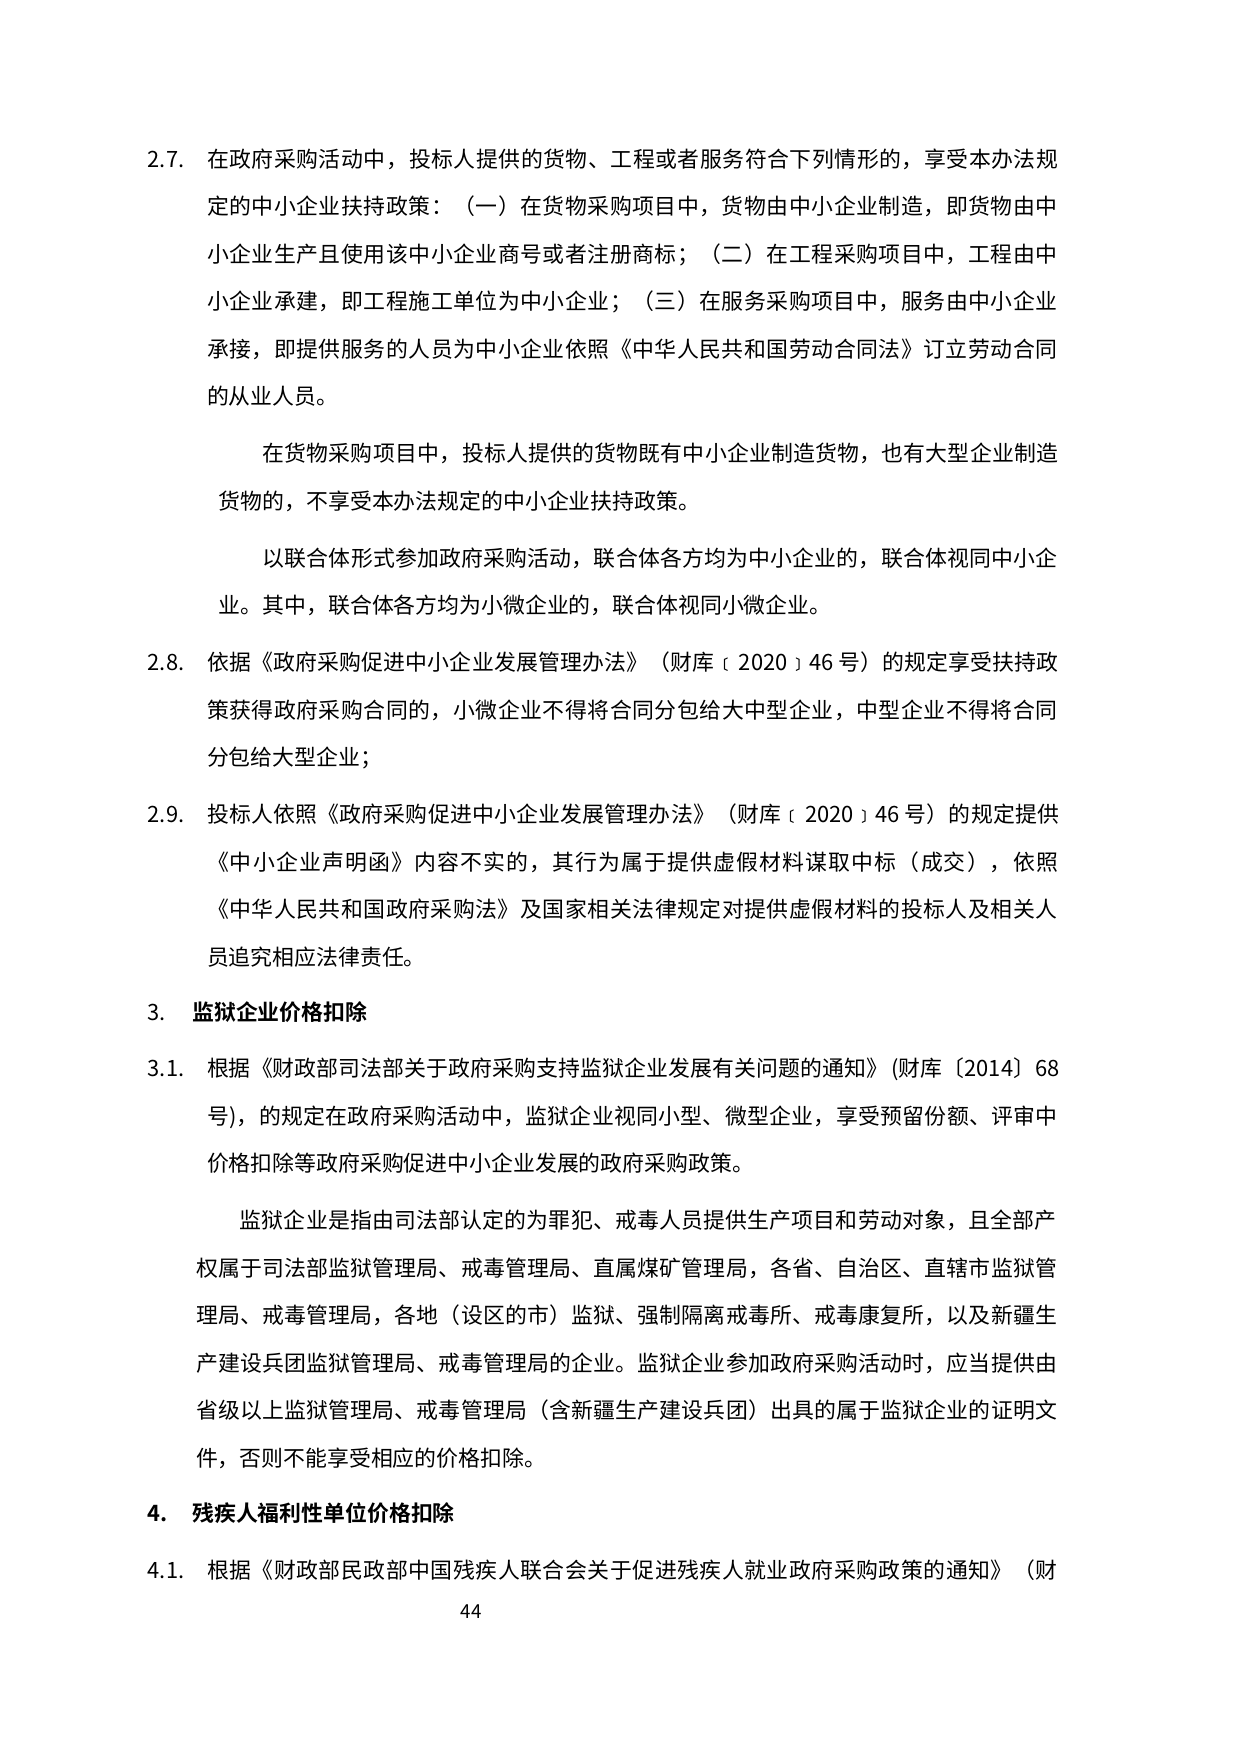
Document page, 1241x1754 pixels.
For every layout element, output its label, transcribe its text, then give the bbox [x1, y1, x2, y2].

list 在政府采购活动中，投标人提供的货物、工程或者服务符合下列情形的，享受本办法规定的中小企业扶持政策：（一）在货物采购项目中，货物由中小企业制造，即货物由中小企业生产且使用该中小企业商号或者注册商标；（二）在工程采购项目中，工程由中小企业承建，即工程施工单位为中小企业；（三）在服务采购项目中，服务由中小企业承接，即提供服务的人员为中小企业依照《中华人民共和国劳动合同法》订立劳动合同的从业人员。 [148, 142, 1059, 411]
list 投标人依照《政府采购促进中小企业发展管理办法》（财库﹝2020﹞46号）的规定提供《中小企业声明函》内容不实的，其行为属于提供虚假材料谋取中标（成交），依照《中华人民共和国政府采购法》及国家相关法律规定对提供虚假材料的投标人及相关人员追究相应法律责任。 [148, 797, 1059, 971]
list 监狱企业是指由司法部认定的为罪犯、戒毒人员提供生产项目和劳动对象，且全部产权属于司法部监狱管理局、戒毒管理局、直属煤矿管理局，各省、自治区、直辖市监狱管理局、戒毒管理局，各地（设区的市）监狱、强制隔离戒毒所、戒毒康复所，以及新疆生产建设兵团监狱管理局、戒毒管理局的企业。监狱企业参加政府采购活动时，应当提供由省级以上监狱管理局、戒毒管理局（含新疆生产建设兵团）出具的属于监狱企业的证明文件，否则不能享受相应的价格扣除。 [196, 1203, 1059, 1473]
list 根据《财政部司法部关于政府采购支持监狱企业发展有关问题的通知》(财库〔2014〕68号)，的规定在政府采购活动中，监狱企业视同小型、微型企业，享受预留份额、评审中价格扣除等政府采购促进中小企业发展的政府采购政策。 [148, 1051, 1060, 1178]
list 在货物采购项目中，投标人提供的货物既有中小企业制造货物，也有大型企业制造货物的，不享受本办法规定的中小企业扶持政策。 [219, 436, 1059, 515]
list 监狱企业价格扣除 [148, 994, 1140, 1026]
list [148, 1553, 1059, 1585]
list 以联合体形式参加政府采购活动，联合体各方均为中小企业的，联合体视同中小企业。其中，联合体各方均为小微企业的，联合体视同小微企业。 [219, 541, 1059, 620]
list 依据《政府采购促进中小企业发展管理办法》（财库﹝2020﹞46号）的规定享受扶持政策获得政府采购合同的，小微企业不得将合同分包给大中型企业，中型企业不得将合同分包给大型企业； [148, 645, 1059, 772]
list 残疾人福利性单位价格扣除 [148, 1496, 1140, 1527]
